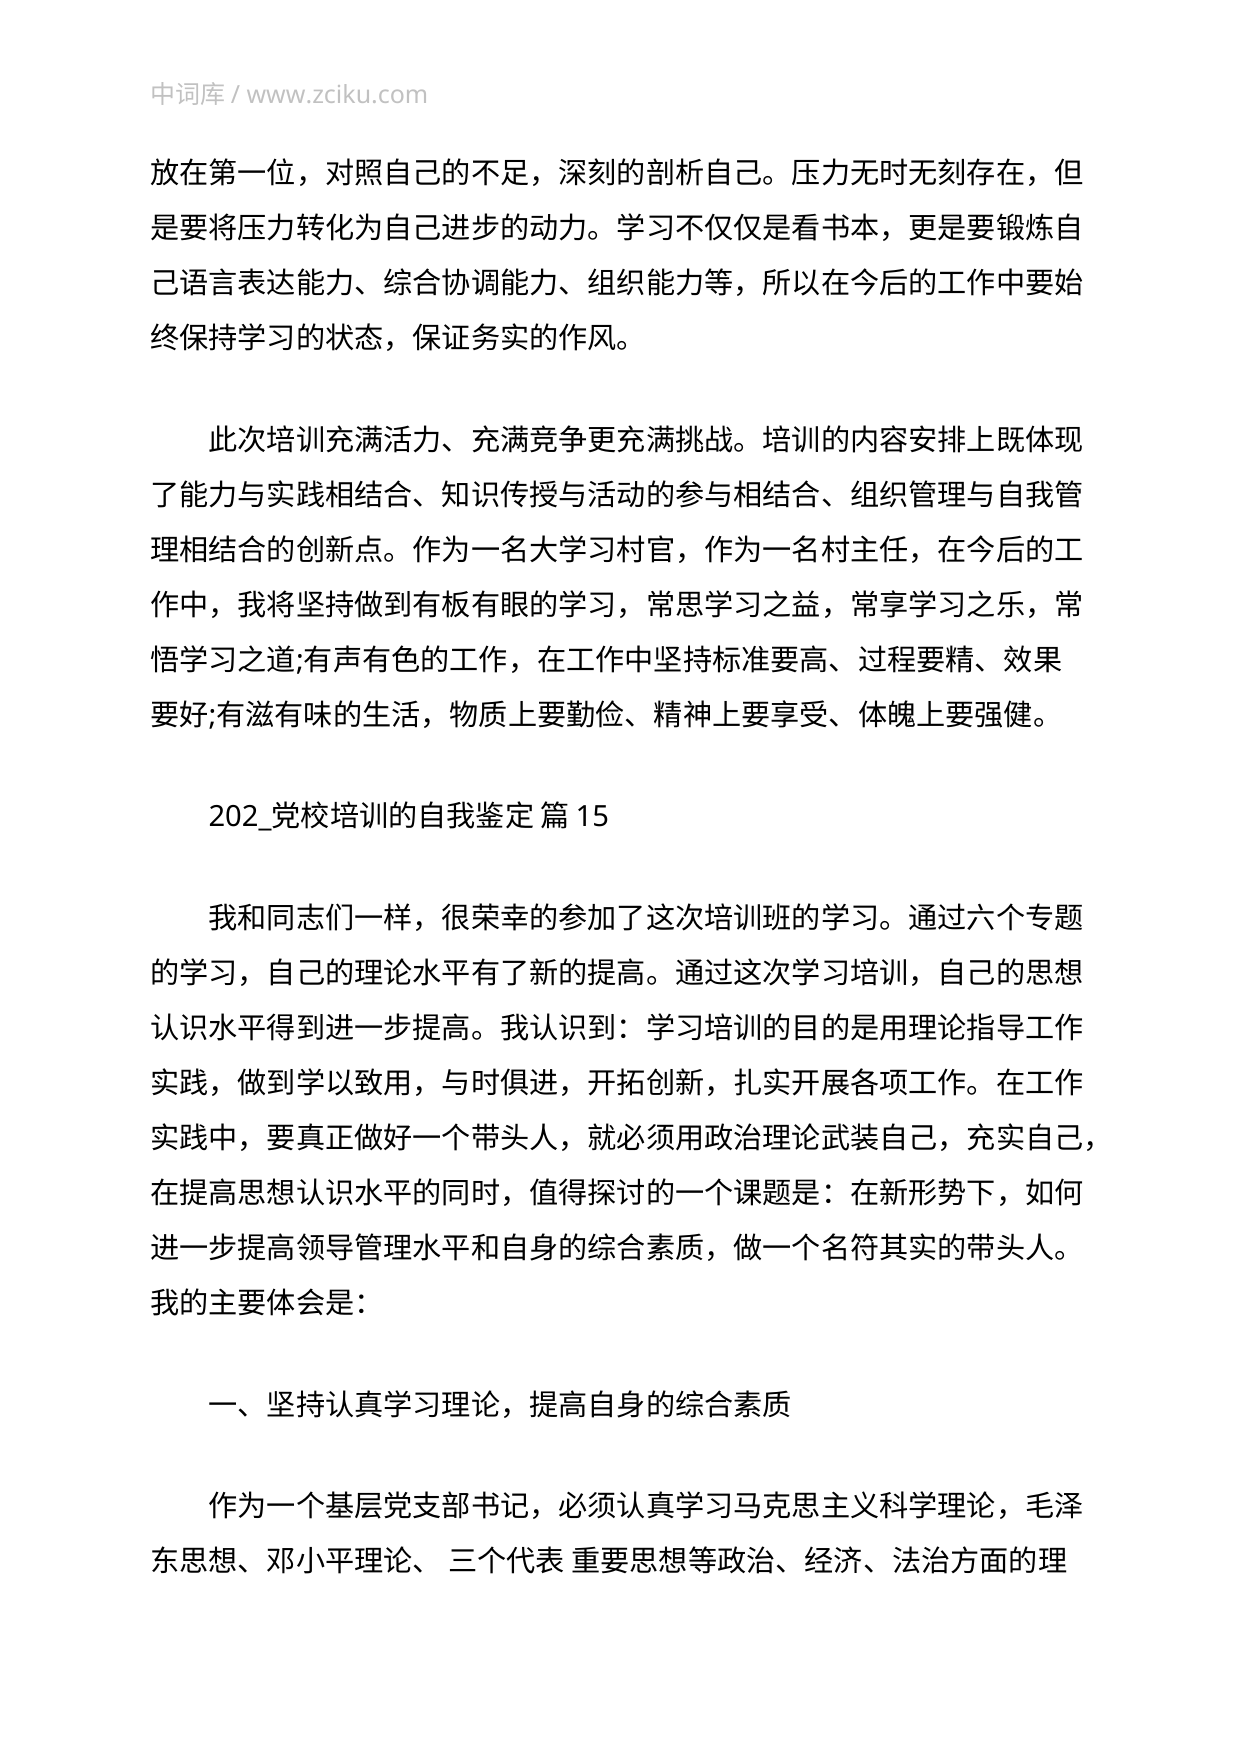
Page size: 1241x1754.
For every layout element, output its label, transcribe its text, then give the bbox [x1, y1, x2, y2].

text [150, 150, 1090, 357]
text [150, 1483, 1090, 1580]
text 一、坚持认真学习理论，提高自身的综合素质 [150, 1381, 1090, 1423]
text 此次培训充满活力、充满竞争更充满挑战。培训的内容安排上既体现了能力与实践相结合、知识传授与活动的参与相结合、组织管理与自我管理相结合的创新点。作为一名大学习村官，作为一名村主任，在今后的工作中，我将坚持做到有板有眼的学习，常思学习之益，常享学习之乐，常悟学习之道;有声有色的工作，在工作中坚持标准要高、过程要精、效果要好;有滋有味的生活，物质上要勤俭、精神上要享受、体魄上要强健。 [150, 416, 1090, 733]
text 我和同志们一样，很荣幸的参加了这次培训班的学习。通过六个专题的学习，自己的理论水平有了新的提高。通过这次学习培训，自己的思想认识水平得到进一步提高。我认识到：学习培训的目的是用理论指导工作实践，做到学以致用，与时俱进，开拓创新，扎实开展各项工作。在工作实践中，要真正做好一个带头人，就必须用政治理论武装自己，充实自己，在提高思想认识水平的同时，值得探讨的一个课题是：在新形势下，如何进一步提高领导管理水平和自身的综合素质，做一个名符其实的带头人。我的主要体会是： [150, 895, 1090, 1322]
text 202_党校培训的自我鉴定 篇15 [150, 793, 1090, 835]
